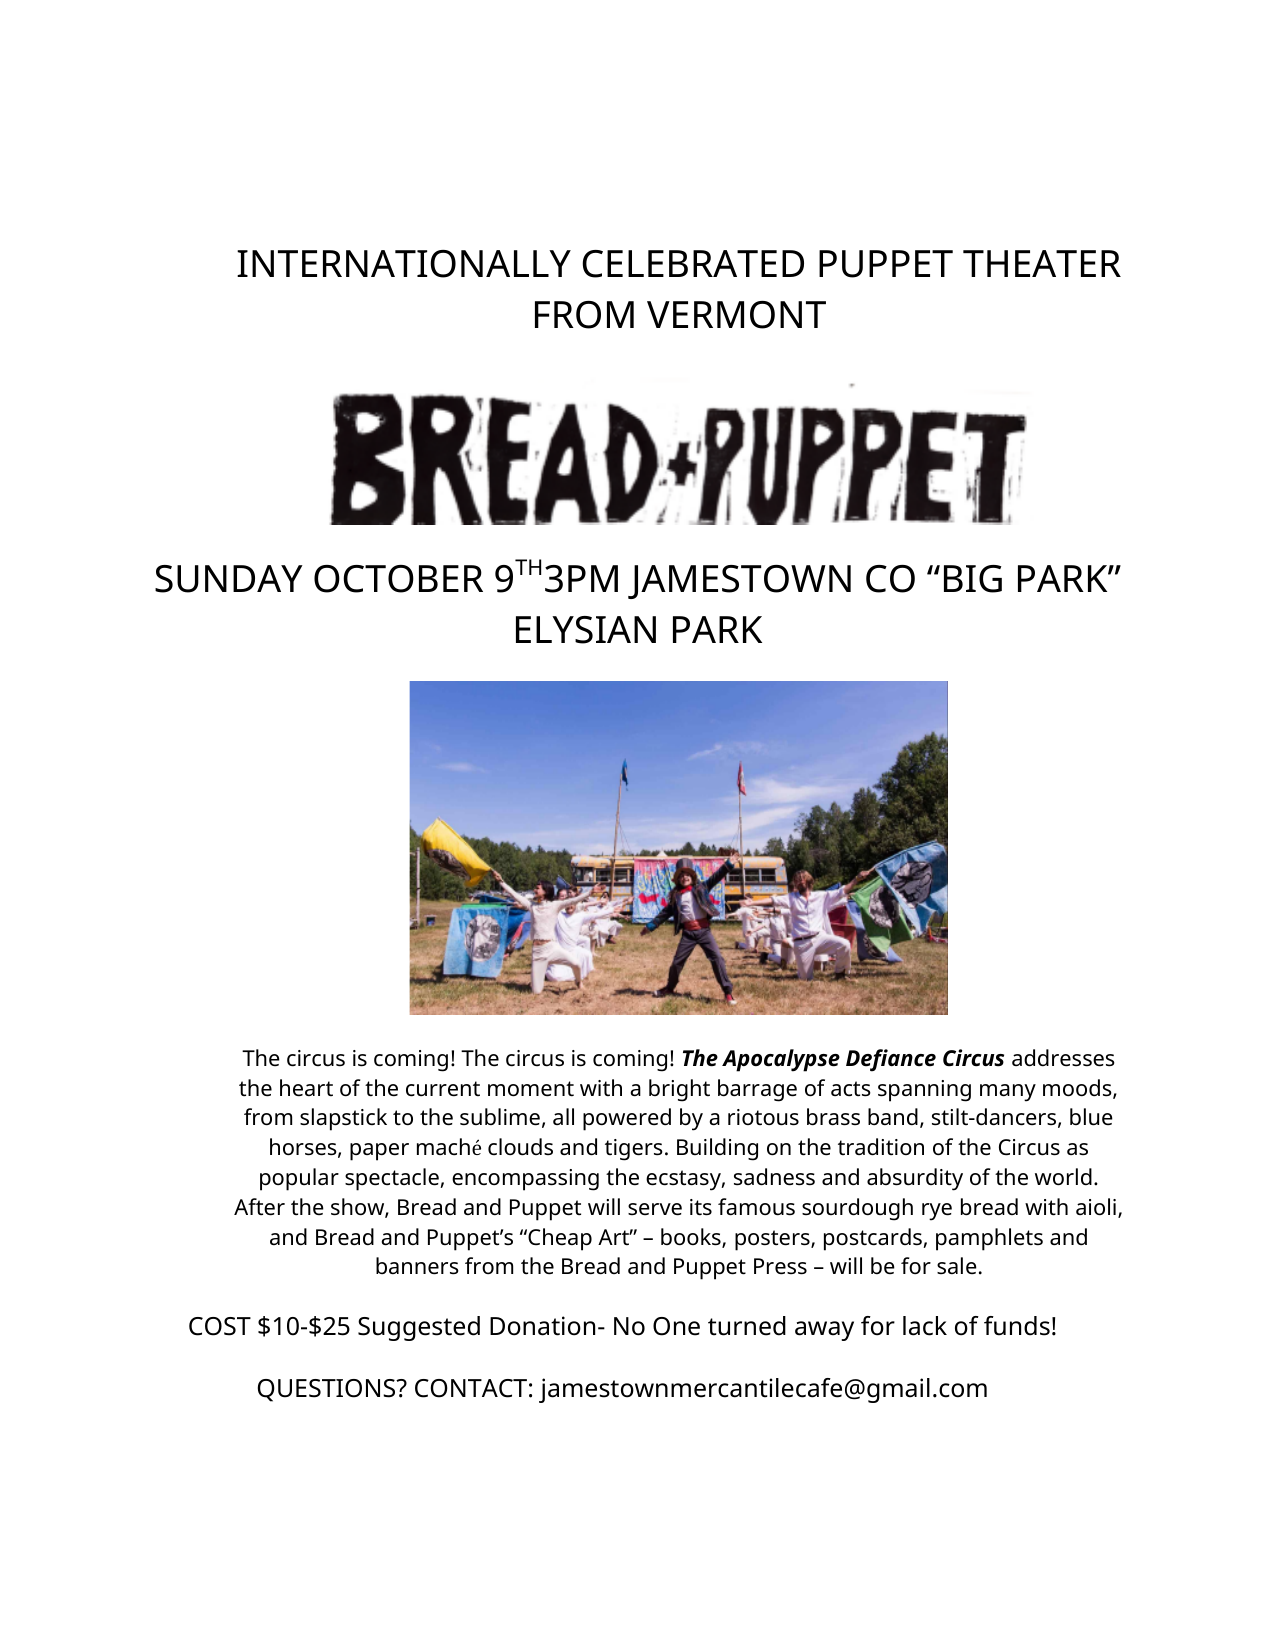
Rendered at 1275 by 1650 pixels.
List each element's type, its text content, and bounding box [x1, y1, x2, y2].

text QUESTIONS? CONTACT: jamestownmercantilecafe@gmail.com [150, 1371, 1096, 1404]
text INTERNATIONALLY CELEBRATED PUPPET THEATER FROM VERMONT [233, 237, 1124, 339]
text The circus is coming! The circus is coming! The Apocalypse Defiance Circus addresses the heart of the current moment with a bright barrage of acts spanning many moods, from slapstick to the sublime, all powered by a riotous brass band, stilt-dancers, blue horses, paper maché clouds and tigers. Building on the tradition of the Circus as popular spectacle, encompassing the ecstasy, sadness and absurdity of the world. After the show, Bread and Puppet will serve its famous sourdough rye bread with aioli, and Bread and Puppet’s “Cheap Art” – books, posters, postcards, pamphlets and banners from the Bread and Puppet Press – will be for sale. [233, 1043, 1124, 1281]
picture [409, 681, 948, 1015]
text COST $10-$25 Suggested Donation- No One turned away for lack of funds! [150, 1309, 1096, 1343]
picture [298, 366, 1059, 525]
text SUNDAY OCTOBER 9TH3PM JAMESTOWN CO “BIG PARK” ELYSIAN PARK [150, 552, 1124, 654]
